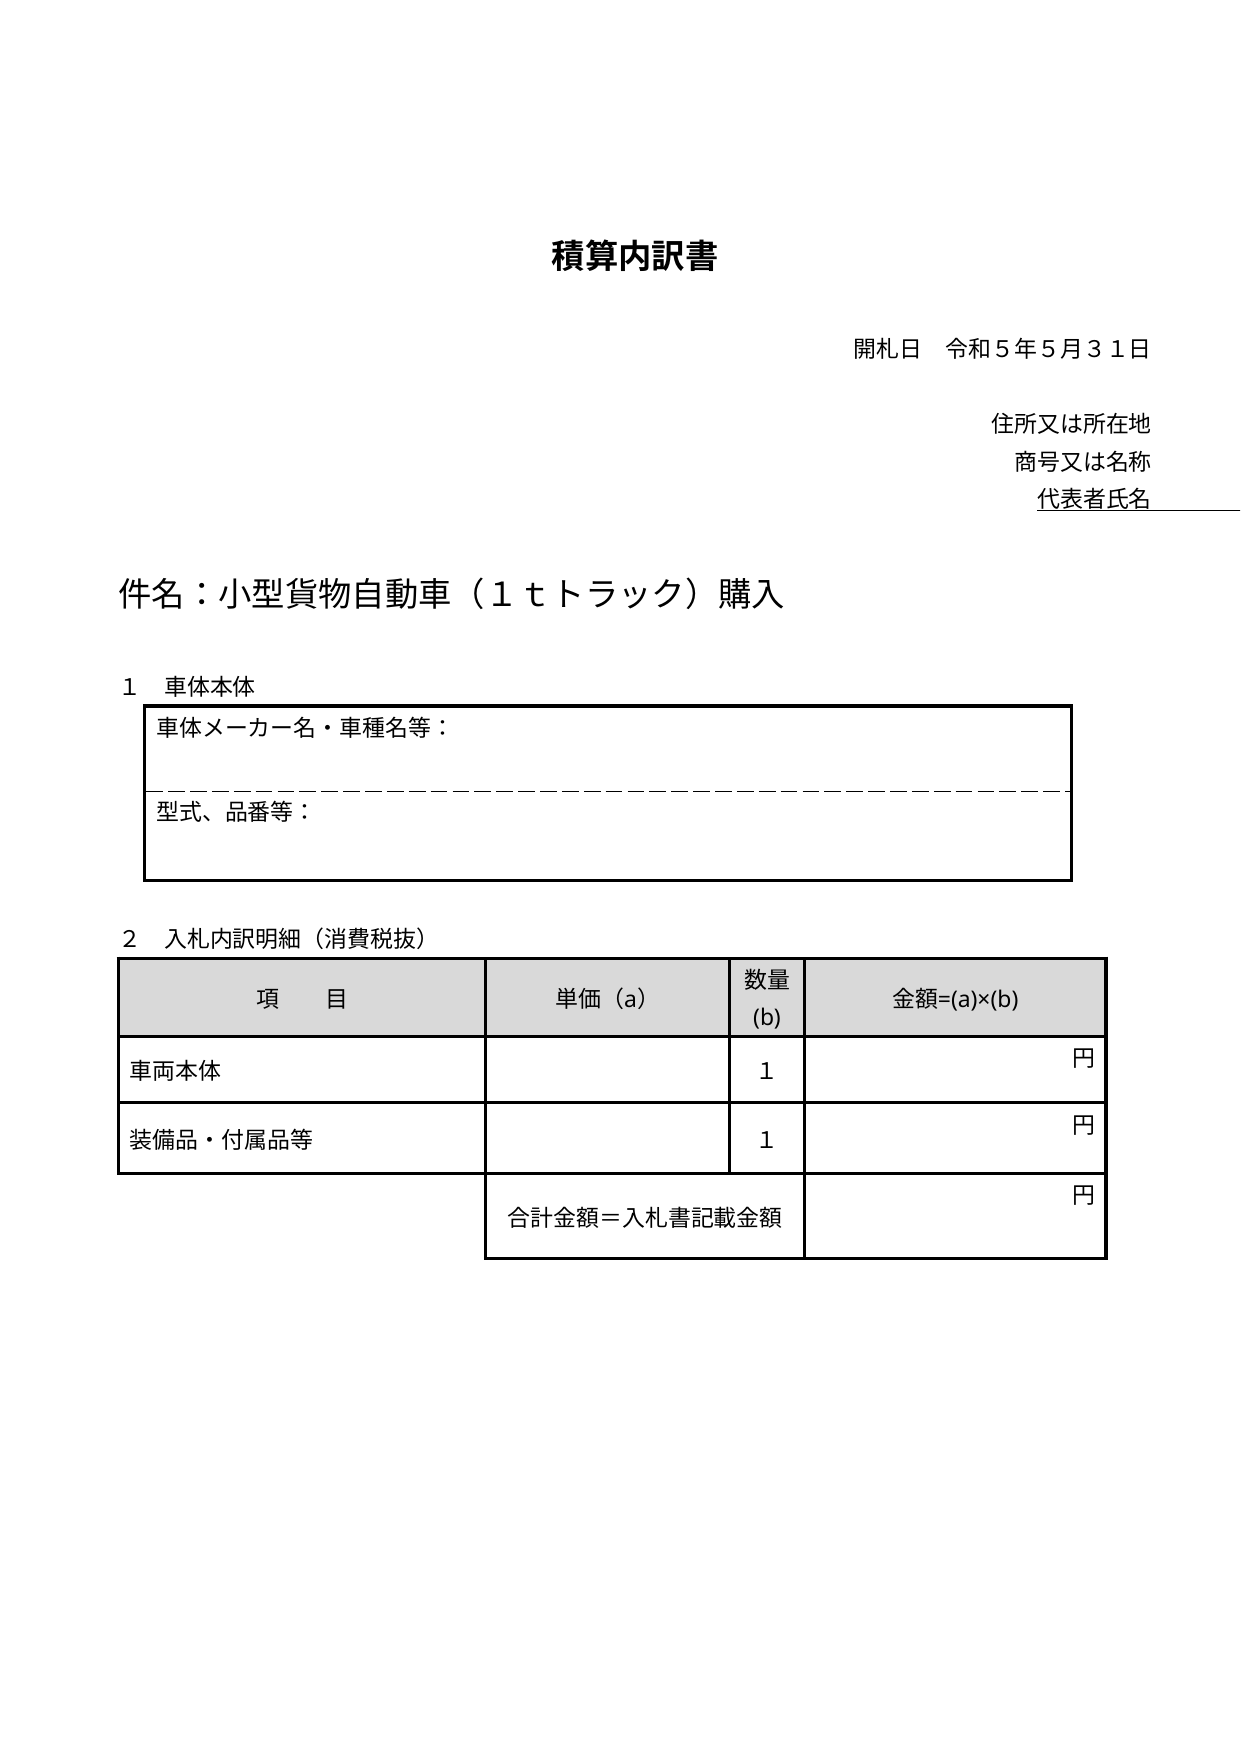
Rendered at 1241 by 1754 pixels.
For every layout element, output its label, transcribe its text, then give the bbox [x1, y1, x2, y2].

table_cell 円 [806, 1038, 1104, 1101]
table_cell 型式、品番等： [146, 791, 1070, 878]
text 商号又は名称 [118, 442, 1152, 479]
table_header 項 目 [120, 960, 484, 1035]
text 積算内訳書 [118, 217, 1152, 292]
table_header 単価（a） [487, 960, 728, 1035]
table_cell 合計金額＝入札書記載金額 [487, 1175, 803, 1257]
text ２ 入札内訳明細（消費税抜） [118, 919, 1152, 957]
text １ 車体本体 [118, 667, 1152, 704]
table_cell １ [731, 1104, 803, 1172]
table_header 数量 (b) [731, 960, 803, 1035]
table_cell １ [731, 1038, 803, 1101]
text 件名：小型貨物自動車（１ｔトラック）購入 [118, 554, 1152, 629]
table_cell [487, 1104, 728, 1172]
table_cell 車両本体 [120, 1038, 484, 1101]
text 開札日 令和５年５月３１日 [118, 329, 1152, 367]
table_cell 円 [806, 1175, 1104, 1257]
table_cell 円 [806, 1104, 1104, 1172]
table_header 車体メーカー名・車種名等： [146, 708, 1070, 791]
table_cell 装備品・付属品等 [120, 1104, 484, 1172]
table_cell [487, 1038, 728, 1101]
text 代表者氏名 [118, 479, 1152, 517]
table_header 金額=(a)×(b) [806, 960, 1104, 1035]
text 住所又は所在地 [118, 404, 1152, 442]
